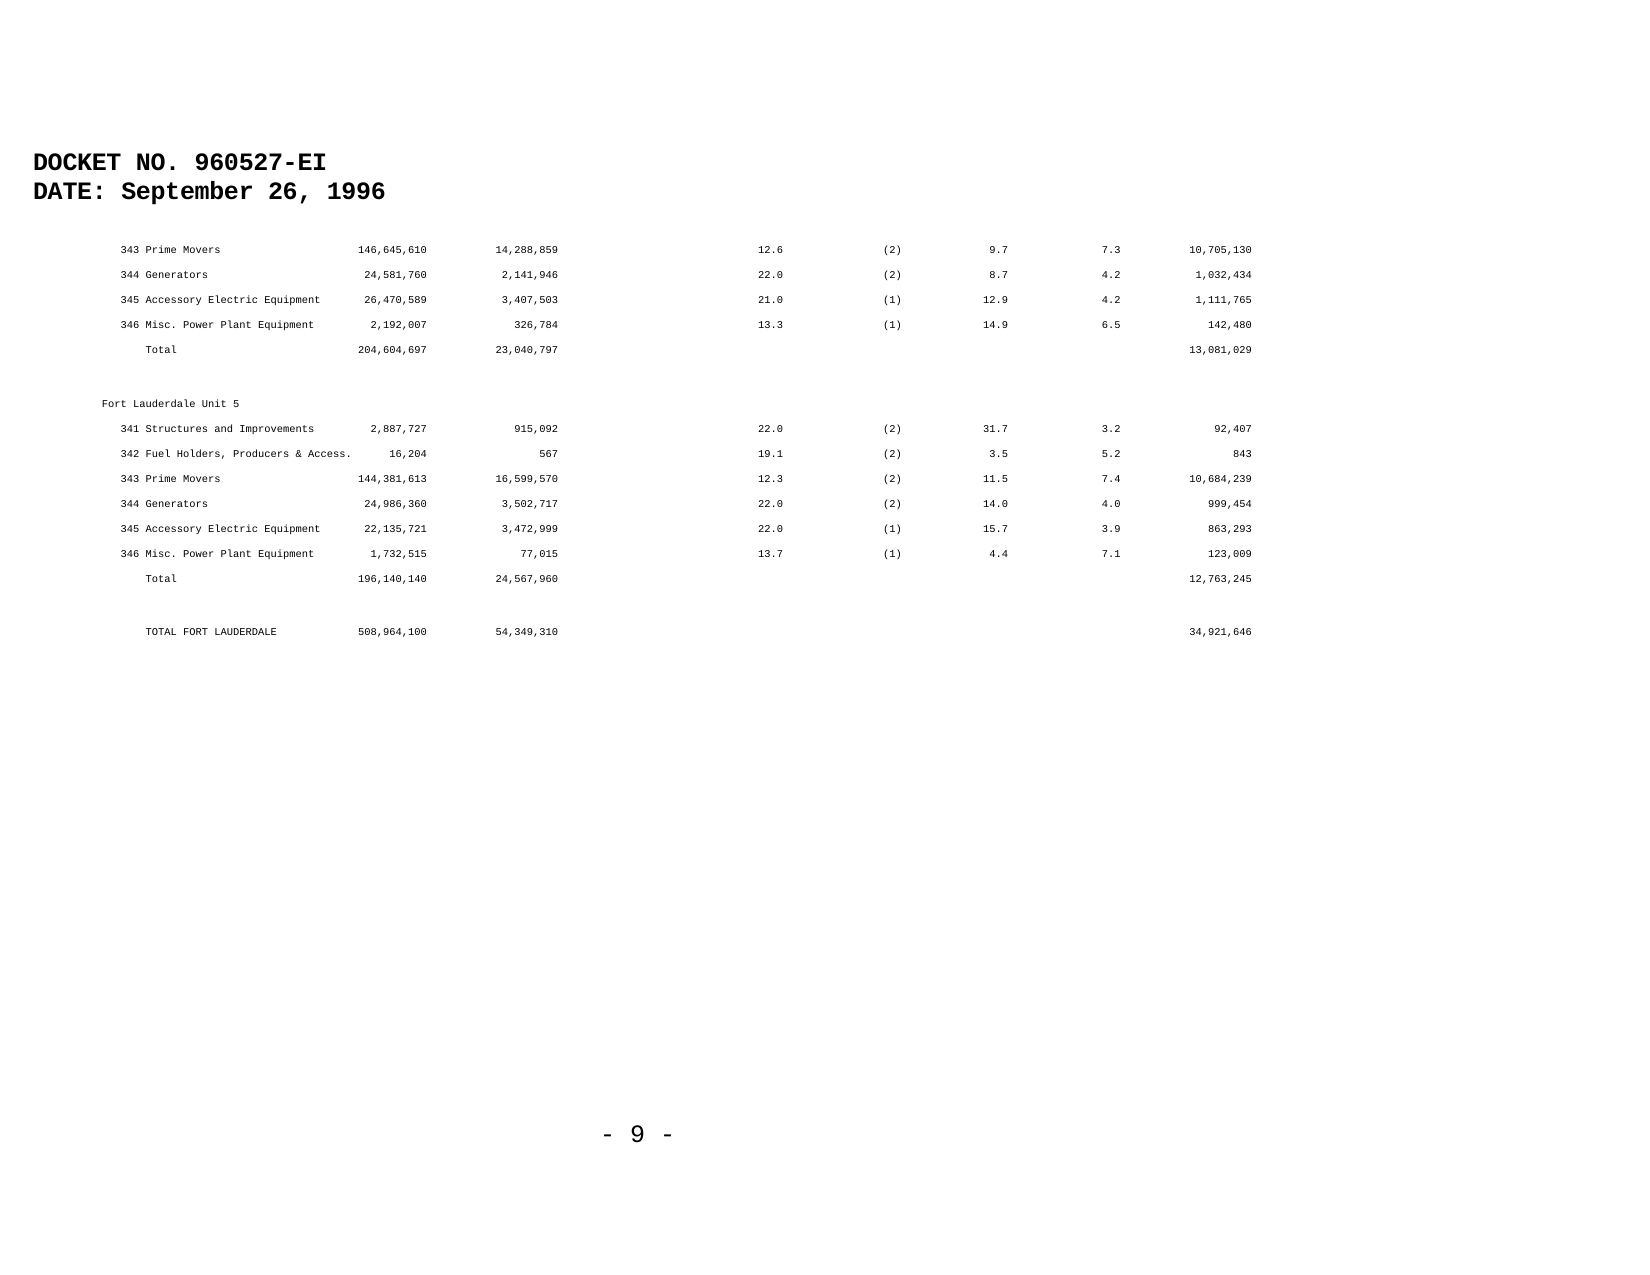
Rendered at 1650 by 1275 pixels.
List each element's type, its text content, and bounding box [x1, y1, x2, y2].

text Total 204,604,697 23,040,797 13,081,029 [33, 332, 1612, 357]
text 343 Prime Movers 144,381,613 16,599,570 12.3 (2) 11.5 7.4 10,684,239 [33, 460, 1612, 485]
text Total 196,140,140 24,567,960 12,763,245 [33, 560, 1612, 585]
text Fort Lauderdale Unit 5 [33, 385, 1612, 410]
text 344 Generators 24,986,360 3,502,717 22.0 (2) 14.0 4.0 999,454 [33, 485, 1612, 510]
text 346 Misc. Power Plant Equipment 2,192,007 326,784 13.3 (1) 14.9 6.5 142,480 [33, 307, 1612, 332]
text 345 Accessory Electric Equipment 22,135,721 3,472,999 22.0 (1) 15.7 3.9 863,293 [33, 510, 1612, 535]
text 345 Accessory Electric Equipment 26,470,589 3,407,503 21.0 (1) 12.9 4.2 1,111,765 [33, 282, 1612, 307]
text 341 Structures and Improvements 2,887,727 915,092 22.0 (2) 31.7 3.2 92,407 [33, 410, 1612, 435]
text 343 Prime Movers 146,645,610 14,288,859 12.6 (2) 9.7 7.3 10,705,130 [33, 232, 1612, 257]
text 344 Generators 24,581,760 2,141,946 22.0 (2) 8.7 4.2 1,032,434 [33, 257, 1612, 282]
text 342 Fuel Holders, Producers & Access. 16,204 567 19.1 (2) 3.5 5.2 843 [33, 435, 1612, 460]
text TOTAL FORT LAUDERDALE 508,964,100 54,349,310 34,921,646 [33, 613, 1612, 638]
text 346 Misc. Power Plant Equipment 1,732,515 77,015 13.7 (1) 4.4 7.1 123,009 [33, 535, 1612, 560]
